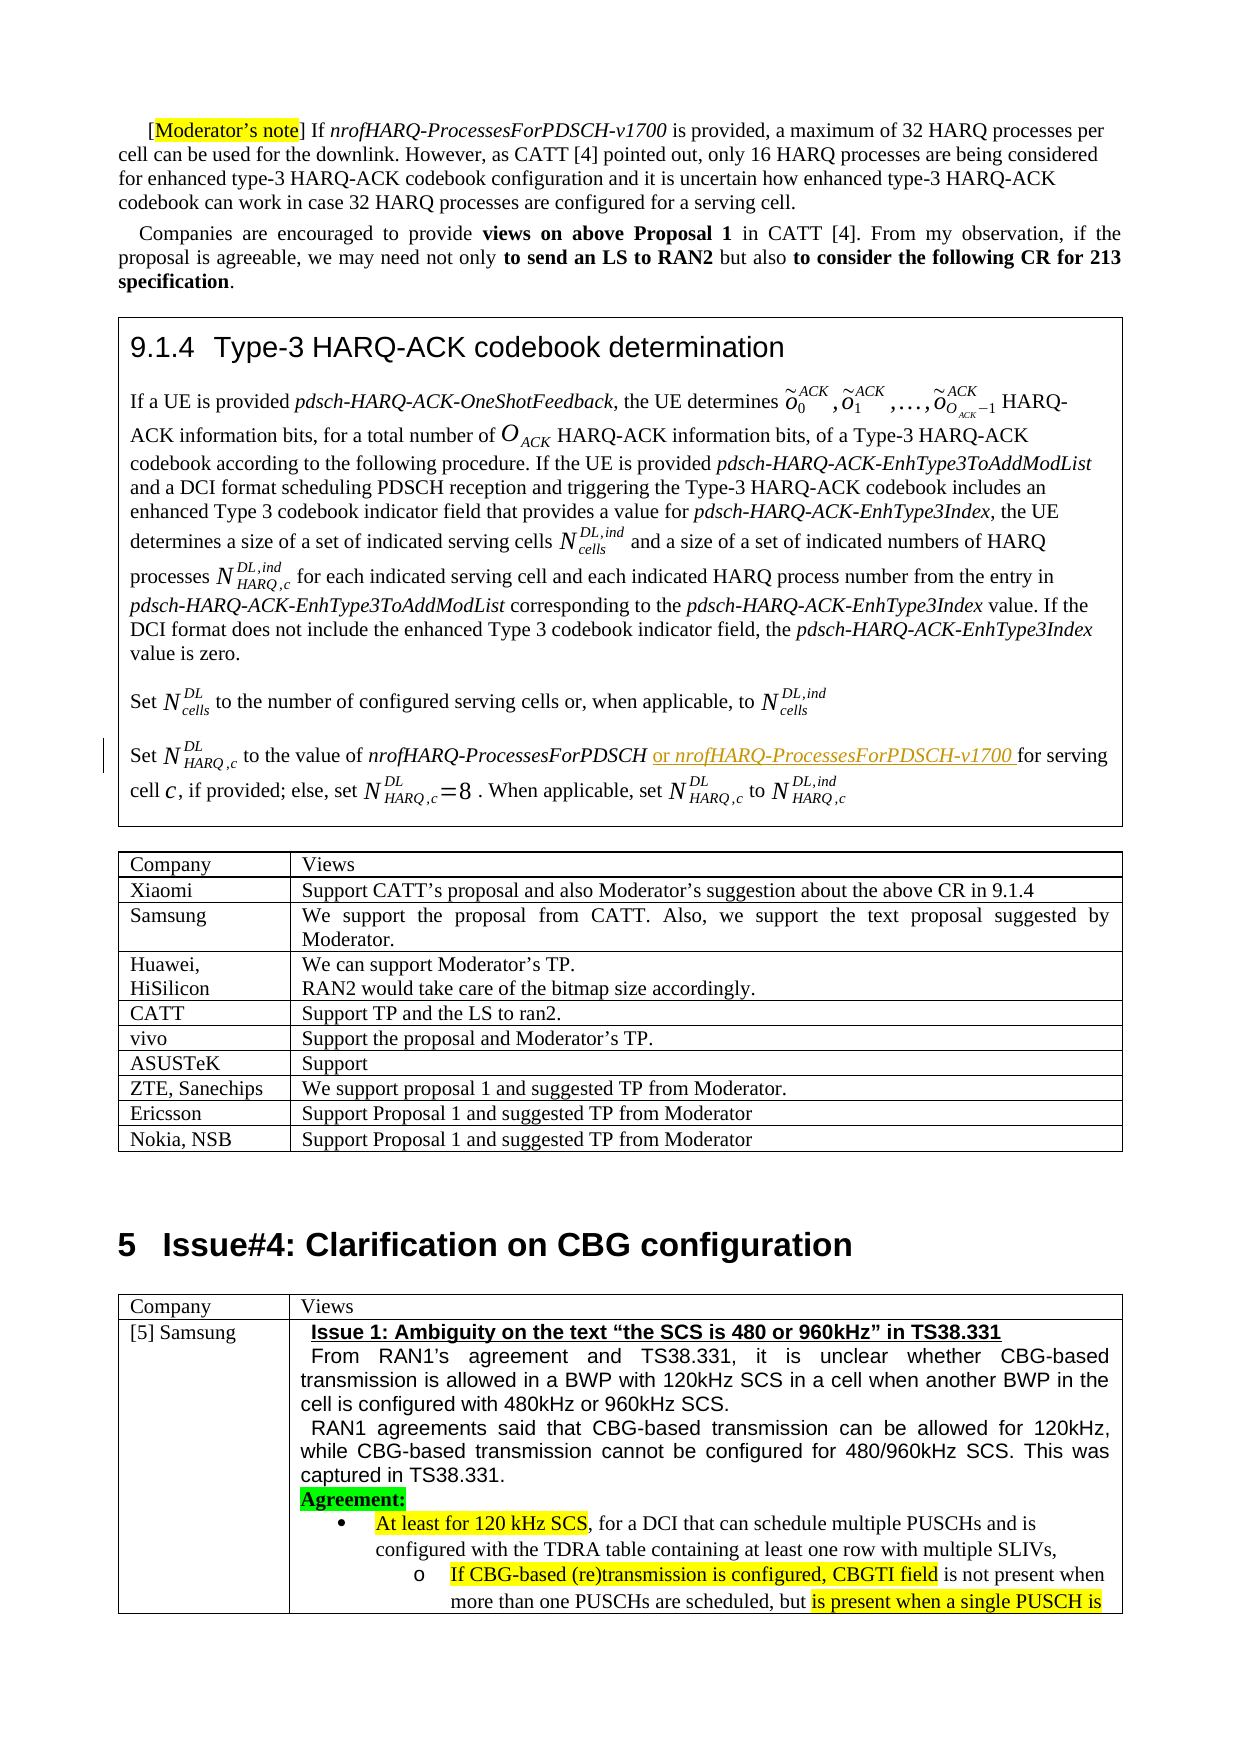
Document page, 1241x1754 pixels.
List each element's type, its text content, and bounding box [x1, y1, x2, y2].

table_header Company [119, 853, 290, 876]
table_cell Xiaomi [119, 878, 290, 902]
table_cell [5] Samsung [119, 1320, 289, 1613]
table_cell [290, 1320, 1122, 1613]
table_cell Support TP and the LS to ran2. [291, 1001, 1122, 1025]
table_cell We support the proposal from CATT. Also, we support the text proposal suggested by Moderator. [291, 903, 1122, 951]
table_cell Support Proposal 1 and suggested TP from Moderator [291, 1126, 1122, 1151]
table_header Views [291, 853, 1122, 876]
table_cell ASUSTeK [119, 1051, 290, 1075]
table_cell Support CATT’s proposal and also Moderator’s suggestion about the above CR in 9.1.4 [291, 878, 1122, 902]
table_header 9.1.4 Type-3 HARQ-ACK codebook determination If a UE is provided pdsch-HARQ-ACK-OneShotFeedback, the UE determines HARQ-ACK information bits, for a total number of HARQ-ACK information bits, of a Type-3 HARQ-ACK codebook according to the following procedure. If the UE is provided pdsch-HARQ-ACK-EnhType3ToAddModList and a DCI format scheduling PDSCH reception and triggering the Type-3 HARQ-ACK codebook includes an enhanced Type 3 codebook indicator field that provides a value for pdsch-HARQ-ACK-EnhType3Index, the UE determines a size of a set of indicated serving cells and a size of a set of indicated numbers of HARQ processes for each indicated serving cell and each indicated HARQ process number from the entry in pdsch-HARQ-ACK-EnhType3ToAddModList corresponding to the pdsch-HARQ-ACK-EnhType3Index value. If the DCI format does not include the enhanced Type 3 codebook indicator field, the pdsch-HARQ-ACK-EnhType3Index value is zero. Set to the number of configured serving cells or, when applicable, to Set to the value of nrofHARQ-ProcessesForPDSCH for serving cell , if provided; else, set . When applicable, set to [119, 318, 1122, 826]
table_cell Support the proposal and Moderator’s TP. [291, 1026, 1122, 1050]
table_cell Samsung [119, 903, 290, 951]
table_cell CATT [119, 1001, 290, 1025]
table_cell Huawei, HiSilicon [119, 952, 290, 1000]
table_header Company [119, 1295, 289, 1318]
table_cell vivo [119, 1026, 290, 1050]
table_cell ZTE, Sanechips [119, 1076, 290, 1100]
table_cell Ericsson [119, 1101, 290, 1125]
table_header Views [290, 1295, 1122, 1318]
table_cell Support Proposal 1 and suggested TP from Moderator [291, 1101, 1122, 1125]
subtitle Issue#4: Clarification on CBG configuration [117, 1225, 1122, 1263]
table_cell We support proposal 1 and suggested TP from Moderator. [291, 1076, 1122, 1100]
table_cell We can support Moderator’s TP. RAN2 would take care of the bitmap size accordingly. [291, 952, 1122, 1000]
text Companies are encouraged to provide views on above Proposal 1 in CATT [4]. From my observation, if the proposal is agreeable, we may need not only to send an LS to RAN2 but also to consider the following CR for 213 specification. [118, 221, 1122, 293]
table_cell Support [291, 1051, 1122, 1075]
subtitle [Moderator’s note] If nrofHARQ-ProcessesForPDSCH-v1700 is provided, a maximum of 32 HARQ processes per cell can be used for the downlink. However, as CATT [4] pointed out, only 16 HARQ processes are being considered for enhanced type-3 HARQ-ACK codebook configuration and it is uncertain how enhanced type-3 HARQ-ACK codebook can work in case 32 HARQ processes are configured for a serving cell. [118, 118, 1122, 214]
table_cell Nokia, NSB [119, 1126, 290, 1151]
